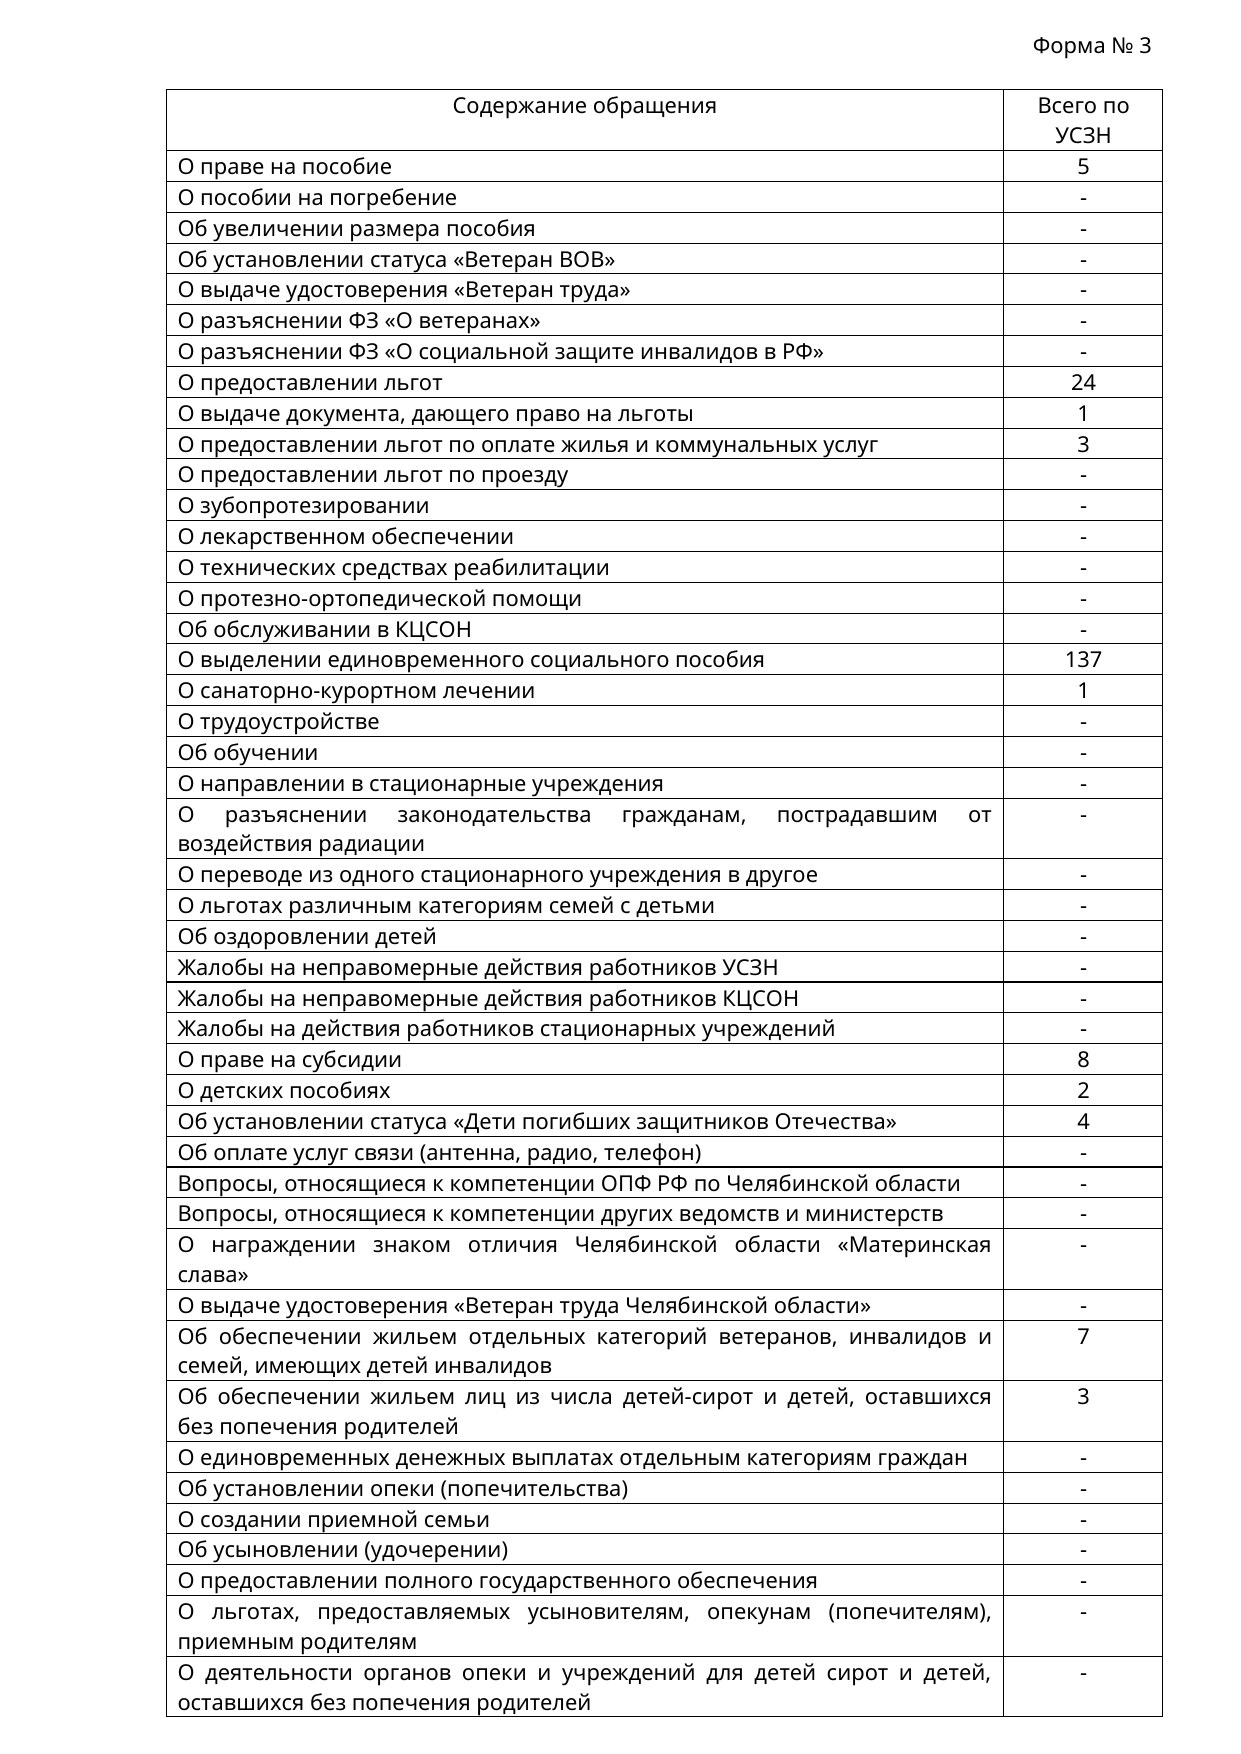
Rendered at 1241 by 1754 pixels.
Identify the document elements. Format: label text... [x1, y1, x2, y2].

table_cell О направлении в стационарные учреждения [167, 768, 1003, 797]
table_cell О санаторно-курортном лечении [167, 675, 1003, 705]
table_cell Вопросы, относящиеся к компетенции других ведомств и министерств [167, 1198, 1003, 1228]
table_cell - [1004, 1504, 1162, 1533]
table_cell Об увеличении размера пособия [167, 213, 1003, 242]
table_cell О единовременных денежных выплатах отдельным категориям граждан [167, 1442, 1003, 1472]
table_cell - [1004, 336, 1162, 366]
table_header Всего по УСЗН [1004, 90, 1162, 150]
table_cell О выдаче документа, дающего право на льготы [167, 398, 1003, 427]
table_cell - [1004, 1013, 1162, 1043]
table_cell - [1004, 1290, 1162, 1319]
table_cell - [1004, 983, 1162, 1012]
table_cell Об обслуживании в КЦСОН [167, 614, 1003, 643]
table_header Содержание обращения [167, 90, 1003, 150]
table_cell О протезно-ортопедической помощи [167, 583, 1003, 612]
table_cell - [1004, 305, 1162, 335]
table_cell О предоставлении льгот по оплате жилья и коммунальных услуг [167, 429, 1003, 458]
table_cell - [1004, 1534, 1162, 1564]
table_cell О создании приемной семьи [167, 1504, 1003, 1533]
table_cell О выдаче удостоверения «Ветеран труда» [167, 274, 1003, 304]
table_cell - [1004, 768, 1162, 797]
table_cell 24 [1004, 367, 1162, 397]
table_cell - [1004, 182, 1162, 212]
table_cell О праве на пособие [167, 151, 1003, 181]
table_cell О предоставлении льгот по проезду [167, 459, 1003, 489]
table_cell Об установлении статуса «Дети погибших защитников Отечества» [167, 1106, 1003, 1136]
table_cell Об усыновлении (удочерении) [167, 1534, 1003, 1564]
table_cell - [1004, 706, 1162, 736]
table_cell О выделении единовременного социального пособия [167, 644, 1003, 674]
table_cell - [1004, 552, 1162, 582]
table_cell О технических средствах реабилитации [167, 552, 1003, 582]
table_cell - [1004, 799, 1162, 858]
table_cell 1 [1004, 398, 1162, 427]
table_cell О предоставлении полного государственного обеспечения [167, 1565, 1003, 1595]
table_cell Жалобы на неправомерные действия работников УСЗН [167, 952, 1003, 981]
table_cell 1 [1004, 675, 1162, 705]
table_cell Об оздоровлении детей [167, 921, 1003, 951]
table_cell - [1004, 521, 1162, 551]
table_cell - [1004, 1657, 1162, 1716]
table_cell - [1004, 890, 1162, 920]
table_cell 3 [1004, 1381, 1162, 1441]
table_cell О пособии на погребение [167, 182, 1003, 212]
table_cell Вопросы, относящиеся к компетенции ОПФ РФ по Челябинской области [167, 1168, 1003, 1197]
table_cell - [1004, 1473, 1162, 1502]
table_cell 137 [1004, 644, 1162, 674]
table_cell 3 [1004, 429, 1162, 458]
table_cell - [1004, 1198, 1162, 1228]
table_cell - [1004, 1565, 1162, 1595]
table_cell - [1004, 459, 1162, 489]
table_cell - [1004, 614, 1162, 643]
table_cell О лекарственном обеспечении [167, 521, 1003, 551]
table_cell Жалобы на действия работников стационарных учреждений [167, 1013, 1003, 1043]
table_cell О предоставлении льгот [167, 367, 1003, 397]
text Форма № 3 [177, 30, 1152, 59]
table_cell - [1004, 274, 1162, 304]
table_cell О льготах, предоставляемых усыновителям, опекунам (попечителям), приемным родителям [167, 1596, 1003, 1656]
table_cell О переводе из одного стационарного учреждения в другое [167, 859, 1003, 889]
table_cell 2 [1004, 1075, 1162, 1105]
table_cell О праве на субсидии [167, 1044, 1003, 1074]
table_cell О деятельности органов опеки и учреждений для детей сирот и детей, оставшихся без попечения родителей [167, 1657, 1003, 1716]
table_cell - [1004, 1442, 1162, 1472]
table_cell Об установлении опеки (попечительства) [167, 1473, 1003, 1502]
table_cell - [1004, 1168, 1162, 1197]
table_cell О выдаче удостоверения «Ветеран труда Челябинской области» [167, 1290, 1003, 1319]
table_cell 8 [1004, 1044, 1162, 1074]
table_cell - [1004, 244, 1162, 273]
table_cell - [1004, 859, 1162, 889]
table_cell О награждении знаком отличия Челябинской области «Материнская слава» [167, 1229, 1003, 1289]
table_cell О льготах различным категориям семей с детьми [167, 890, 1003, 920]
table_cell Об установлении статуса «Ветеран ВОВ» [167, 244, 1003, 273]
table_cell О разъяснении законодательства гражданам, пострадавшим от воздействия радиации [167, 799, 1003, 858]
table_cell О трудоустройстве [167, 706, 1003, 736]
table_cell О разъяснении ФЗ «О социальной защите инвалидов в РФ» [167, 336, 1003, 366]
table_cell Об обеспечении жильем лиц из числа детей-сирот и детей, оставшихся без попечения родителей [167, 1381, 1003, 1441]
table_cell Об обучении [167, 737, 1003, 767]
table_cell - [1004, 921, 1162, 951]
table_cell - [1004, 490, 1162, 520]
table_cell - [1004, 213, 1162, 242]
table_cell - [1004, 583, 1162, 612]
table_cell О зубопротезировании [167, 490, 1003, 520]
table_cell О детских пособиях [167, 1075, 1003, 1105]
table_cell Жалобы на неправомерные действия работников КЦСОН [167, 983, 1003, 1012]
table_cell - [1004, 1596, 1162, 1656]
table_cell Об обеспечении жильем отдельных категорий ветеранов, инвалидов и семей, имеющих детей инвалидов [167, 1321, 1003, 1380]
table_cell - [1004, 1137, 1162, 1166]
table_cell 4 [1004, 1106, 1162, 1136]
table_cell 5 [1004, 151, 1162, 181]
table_cell - [1004, 737, 1162, 767]
table_cell - [1004, 1229, 1162, 1289]
table_cell Об оплате услуг связи (антенна, радио, телефон) [167, 1137, 1003, 1166]
table_cell О разъяснении ФЗ «О ветеранах» [167, 305, 1003, 335]
table_cell 7 [1004, 1321, 1162, 1380]
table_cell - [1004, 952, 1162, 981]
